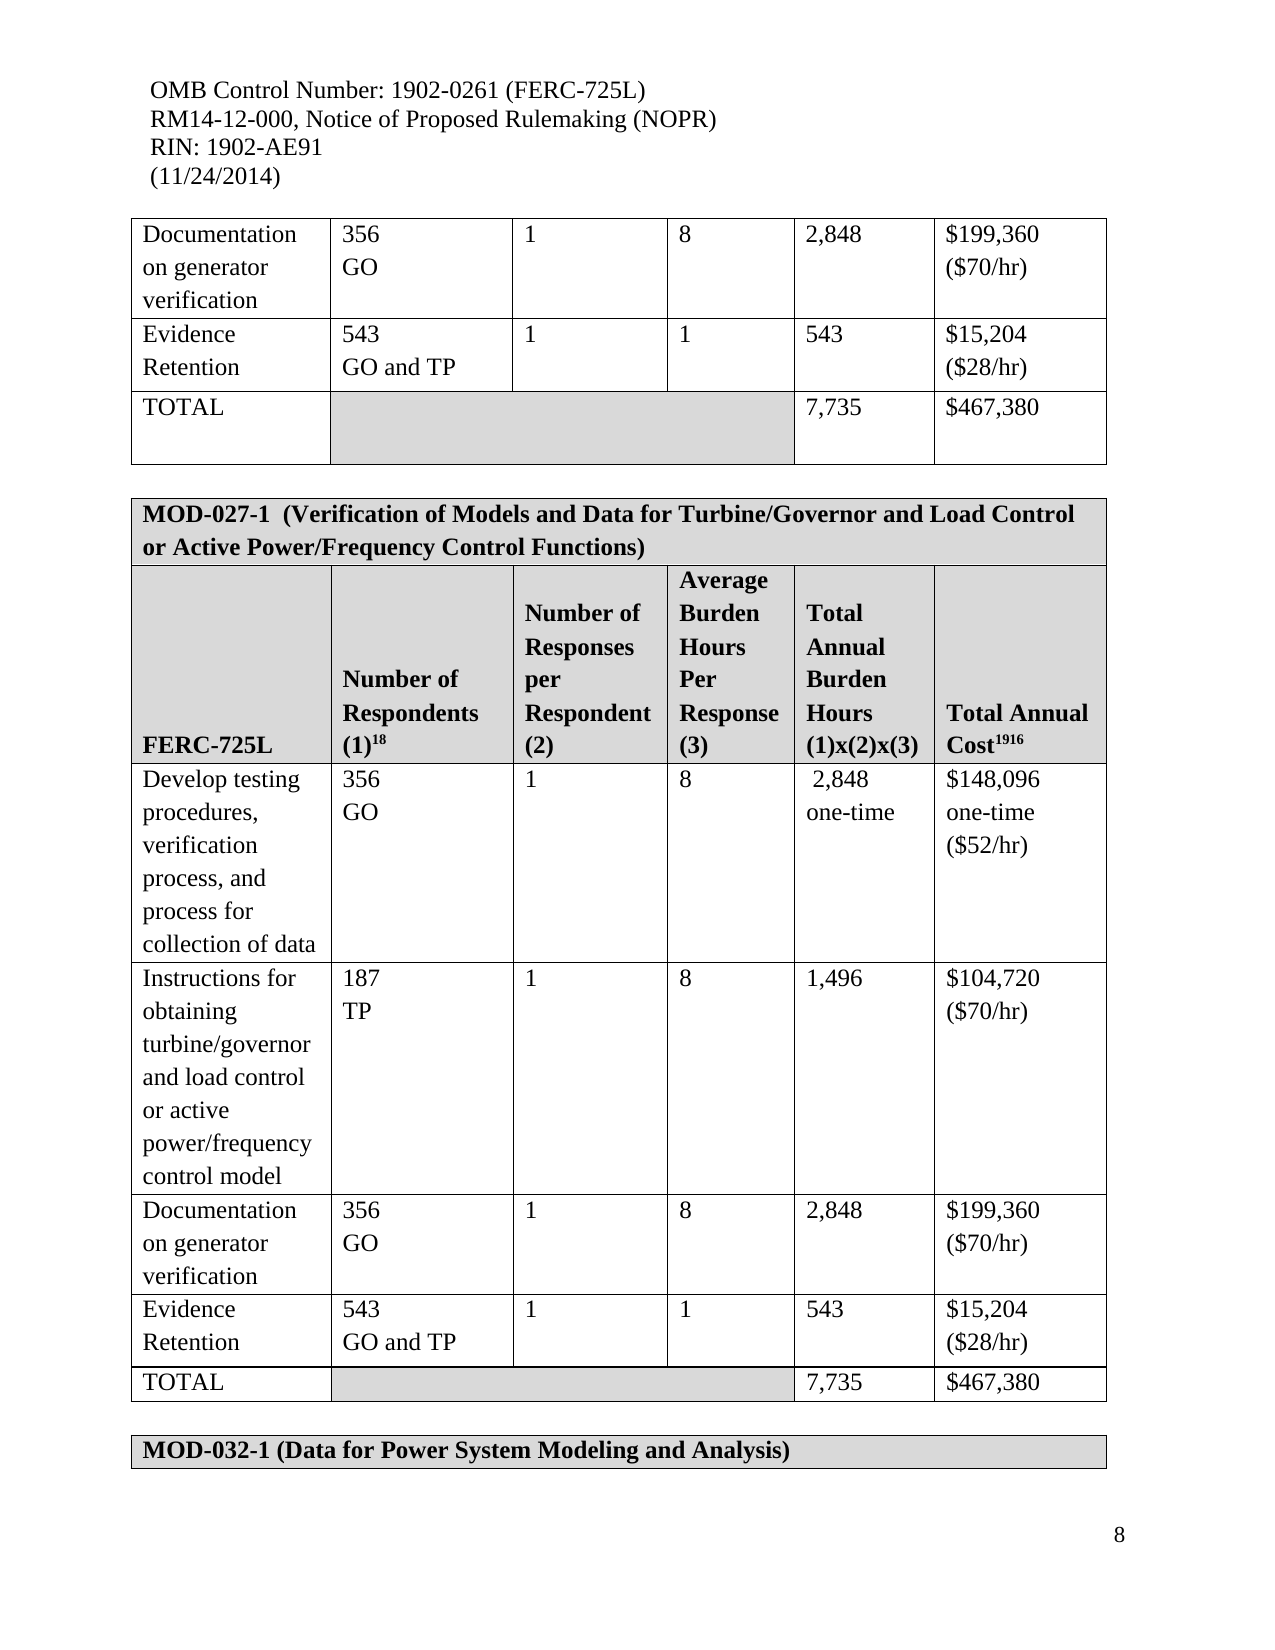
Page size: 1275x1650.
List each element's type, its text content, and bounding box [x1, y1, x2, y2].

table_cell $199,360 ($70/hr) [935, 1195, 1106, 1293]
table_cell 356 GO [331, 219, 512, 318]
table_cell [332, 1368, 794, 1401]
table_cell 1 [514, 1195, 667, 1293]
table_cell 1 [513, 219, 667, 318]
table_cell 187 TP [332, 963, 513, 1194]
table_cell $467,380 [935, 1368, 1106, 1401]
table_cell 543 GO and TP [331, 319, 512, 391]
table_cell 8 [668, 1195, 794, 1293]
table_cell 1 [668, 319, 794, 391]
table_cell $15,204 ($28/hr) [935, 319, 1106, 391]
table_cell 356 GO [332, 1195, 513, 1293]
table_cell $467,380 [935, 392, 1106, 464]
table_cell 2,848 one-time [795, 764, 934, 962]
table_cell 2,848 [795, 219, 934, 318]
table_cell Total Annual Cost1916 [935, 566, 1106, 763]
table_cell [331, 392, 794, 464]
table_cell 2,848 [795, 1195, 934, 1293]
table_cell 543 [795, 1295, 934, 1366]
table_cell Instructions for obtaining turbine/governor and load control or active power/frequency control model [132, 963, 331, 1194]
table_cell Number of Respondents (1)18 [332, 566, 513, 763]
table_cell $15,204 ($28/hr) [935, 1295, 1106, 1366]
table_cell Develop testing procedures, verification process, and process for collection of data [132, 764, 331, 962]
table_cell Total Annual Burden Hours (1)x(2)x(3) [795, 566, 934, 763]
table_cell Evidence Retention [132, 319, 330, 391]
table_cell 543 [795, 319, 934, 391]
table_cell 8 [668, 764, 794, 962]
table_cell 1 [514, 1295, 667, 1366]
table_cell 7,735 [795, 392, 934, 464]
table_cell 1 [668, 1295, 794, 1366]
table_cell TOTAL [132, 1368, 331, 1401]
table_cell Documentation on generator verification [132, 219, 330, 318]
table_cell Documentation on generator verification [132, 1195, 331, 1293]
table_cell 1 [514, 963, 667, 1194]
table_cell 1 [514, 764, 667, 962]
table_cell 8 [668, 963, 794, 1194]
table_cell 8 [668, 219, 794, 318]
table_cell TOTAL [132, 392, 330, 464]
table_cell $199,360 ($70/hr) [935, 219, 1106, 318]
table_cell Number of Responses per Respondent (2) [514, 566, 667, 763]
table_cell Average Burden Hours Per Response (3) [668, 566, 794, 763]
table_cell 7,735 [795, 1368, 934, 1401]
table_cell 1,496 [795, 963, 934, 1194]
table_cell 1 [513, 319, 667, 391]
table_cell 356 GO [332, 764, 513, 962]
table_header MOD-027-1 (Verification of Models and Data for Turbine/Governor and Load Control or Active Power/Frequency Control Functions) [132, 499, 1106, 564]
table_cell Evidence Retention [132, 1295, 331, 1366]
table_cell $148,096 one-time ($52/hr) [935, 764, 1106, 962]
table_cell 543 GO and TP [332, 1295, 513, 1366]
table_cell FERC-725L [132, 566, 331, 763]
table_cell $104,720 ($70/hr) [935, 963, 1106, 1194]
table_header MOD-032-1 (Data for Power System Modeling and Analysis) [132, 1436, 1106, 1468]
